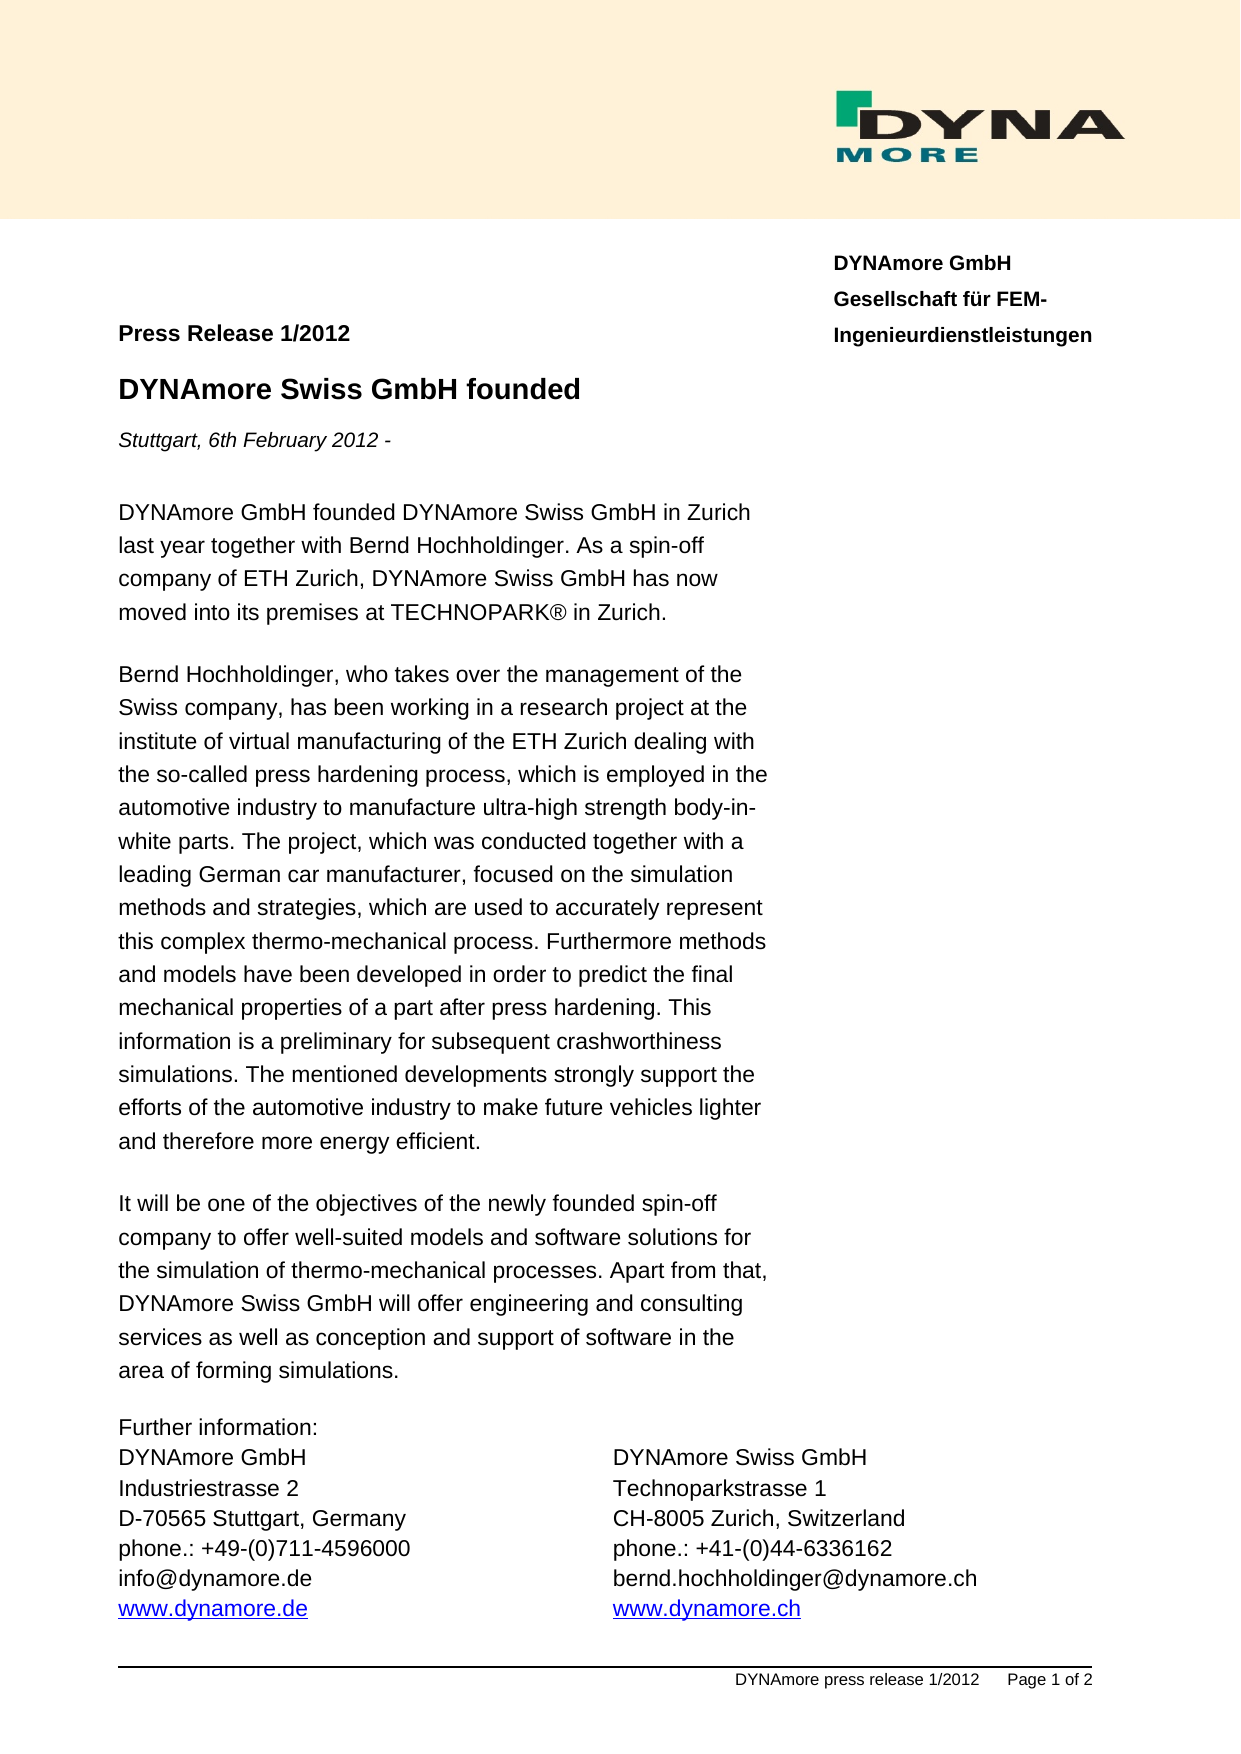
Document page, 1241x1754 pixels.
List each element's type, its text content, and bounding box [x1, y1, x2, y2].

text Further information: [118, 1414, 1093, 1441]
picture [0, 0, 1241, 219]
text DYNAmore GmbH founded DYNAmore Swiss GmbH in Zurich last year together with Bernd Hochholdinger. As a spin-off company of ETH Zurich, DYNAmore Swiss GmbH has now moved into its premises at TECHNOPARK® in Zurich. [118, 493, 783, 627]
table_header DYNAmore Swiss GmbH Technoparkstrasse 1 CH-8005 Zurich, Switzerland phone.: +41-(0)44-6336162 bernd.hochholdinger@dynamore.ch www.dynamore.ch [601, 1444, 1096, 1626]
text It will be one of the objectives of the newly founded spin-off company to offer well-suited models and software solutions for the simulation of thermo-mechanical processes. Apart from that, DYNAmore Swiss GmbH will offer engineering and consulting services as well as conception and support of software in the area of forming simulations. [118, 1185, 783, 1385]
text Bernd Hochholdinger, who takes over the management of the Swiss company, has been working in a research project at the institute of virtual manufacturing of the ETH Zurich dealing with the so-called press hardening process, which is employed in the automotive industry to manufacture ultra-high strength body-in-white parts. The project, which was conducted together with a leading German car manufacturer, focused on the simulation methods and strategies, which are used to accurately represent this complex thermo-mechanical process. Furthermore methods and models have been developed in order to predict the final mechanical properties of a part after press hardening. This information is a preliminary for subsequent crashworthiness simulations. The mentioned developments strongly support the efforts of the automotive industry to make future vehicles lighter and therefore more energy efficient. [118, 656, 783, 1156]
text Press Release 1/2012 [118, 320, 1092, 347]
table_header DYNAmore GmbH Industriestrasse 2 D-70565 Stuttgart, Germany phone.: +49-(0)711-4596000 info@dynamore.de www.dynamore.de [107, 1444, 601, 1626]
text Stuttgart, 6th February 2012 - [118, 428, 1093, 452]
text DYNAmore Swiss GmbH founded [118, 372, 1093, 405]
